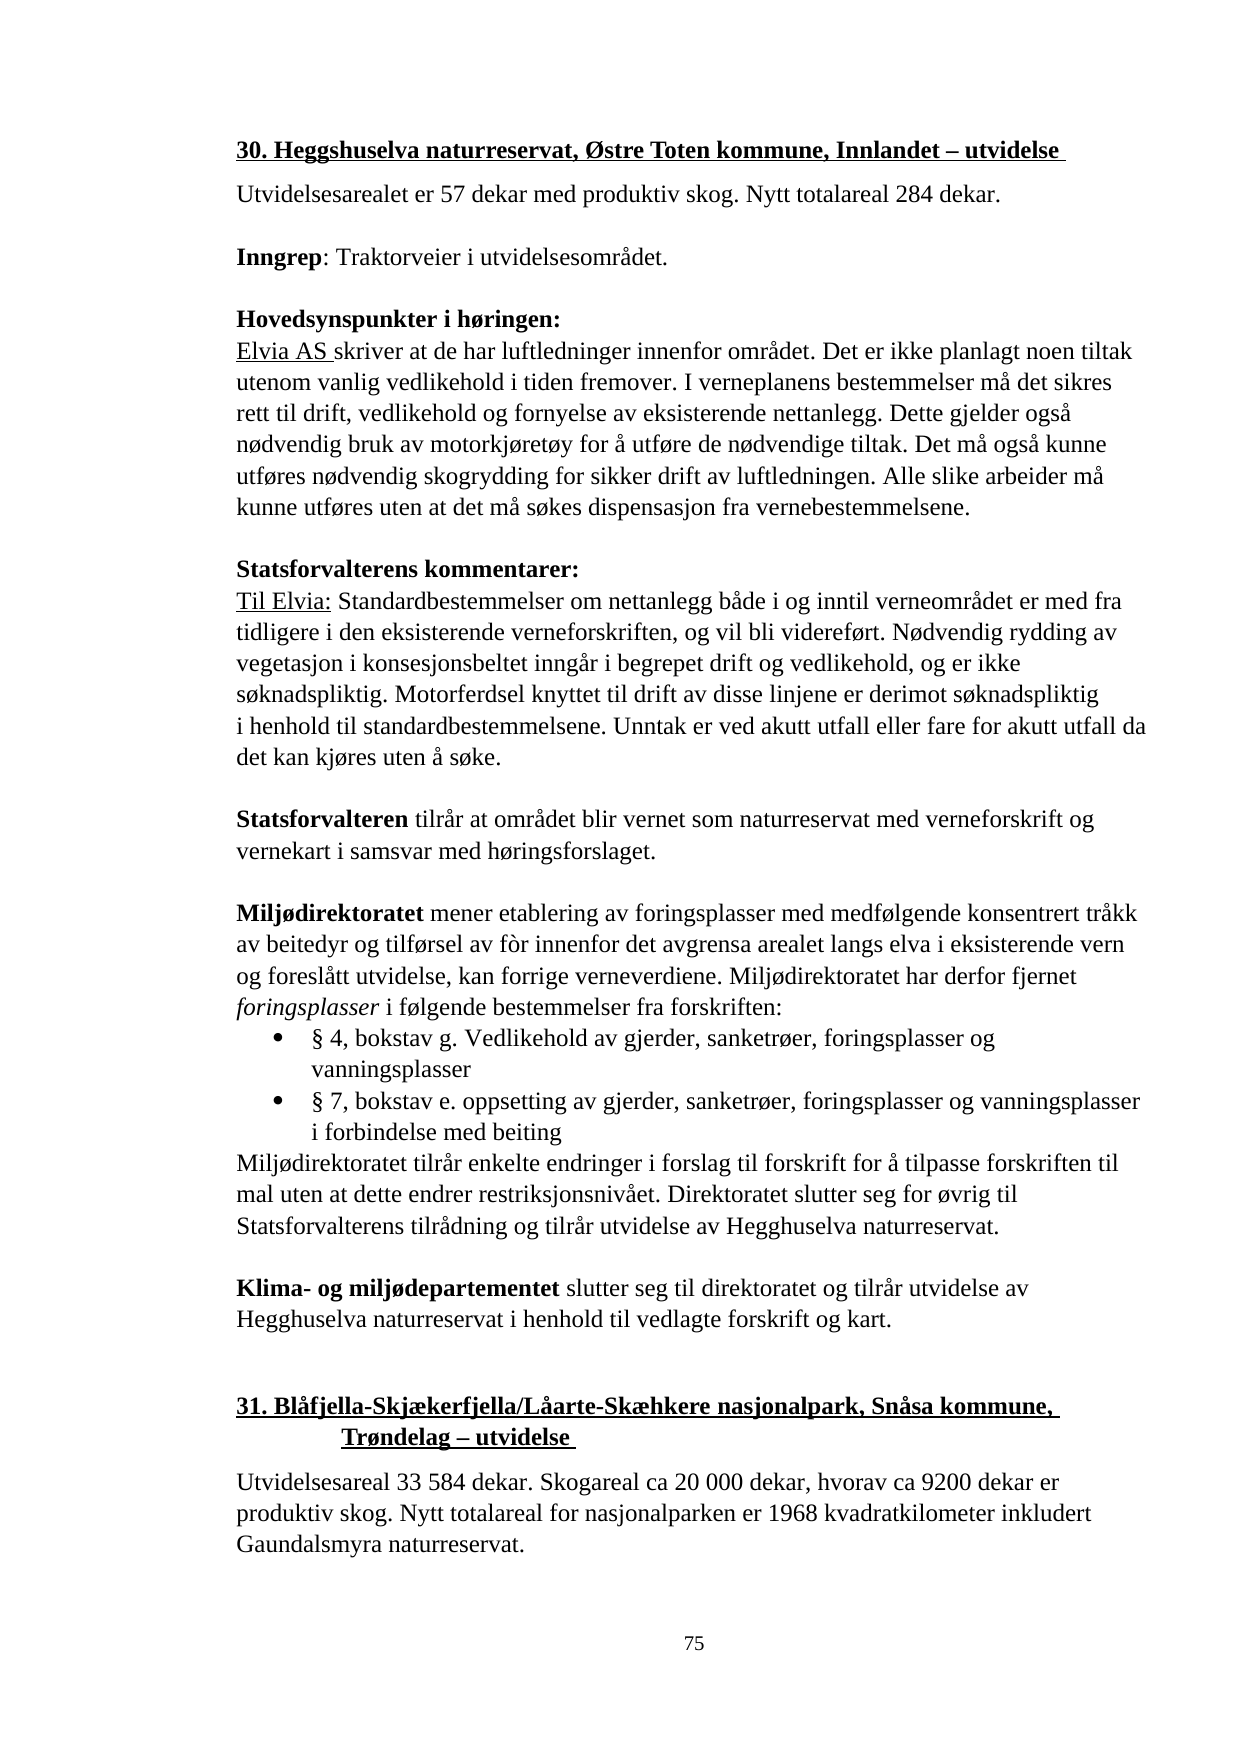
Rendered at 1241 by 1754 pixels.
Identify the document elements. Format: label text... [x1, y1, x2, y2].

text Hovedsynspunkter i høringen: [236, 302, 1152, 333]
list § 7, bokstav e. oppsetting av gjerder, sanketrøer, foringsplasser og vanningsplasser i forbindelse med beiting [274, 1083, 1152, 1146]
text Elvia AS skriver at de har luftledninger innenfor området. Det er ikke planlagt noen tiltak utenom vanlig vedlikehold i tiden fremover. I verneplanens bestemmelser må det sikres rett til drift, vedlikehold og fornyelse av eksisterende nettanlegg. Dette gjelder også nødvendig bruk av motorkjøretøy for å utføre de nødvendige tiltak. Det må også kunne utføres nødvendig skogrydding for sikker drift av luftledningen. Alle slike arbeider må kunne utføres uten at det må søkes dispensasjon fra vernebestemmelsene. [236, 333, 1152, 521]
text tidligere i den eksisterende verneforskriften, og vil bli videreført. Nødvendig rydding av [236, 614, 1152, 646]
text Utvidelsesareal 33 584 dekar. Skogareal ca 20 000 dekar, hvorav ca 9200 dekar er produktiv skog. Nytt totalareal for nasjonalparken er 1968 kvadratkilometer inkludert Gaundalsmyra naturreservat. [236, 1464, 1152, 1558]
text Til Elvia: Standardbestemmelser om nettanlegg både i og inntil verneområdet er med fra [236, 583, 1152, 614]
text Statsforvalterens kommentarer: [236, 552, 1152, 583]
text Klima- og miljødepartementet slutter seg til direktoratet og tilrår utvidelse av Hegghuselva naturreservat i henhold til vedlagte forskrift og kart. [236, 1271, 1152, 1333]
text Inngrep: Traktorveier i utvidelsesområdet. [236, 239, 1152, 271]
text Miljødirektoratet tilrår enkelte endringer i forslag til forskrift for å tilpasse forskriften til mal uten at dette endrer restriksjonsnivået. Direktoratet slutter seg for øvrig til Statsforvalterens tilrådning og tilrår utvidelse av Hegghuselva naturreservat. [236, 1146, 1152, 1239]
text vegetasjon i konsesjonsbeltet inngår i begrepet drift og vedlikehold, og er ikke [236, 646, 1152, 677]
text Statsforvalteren tilrår at området blir vernet som naturreservat med verneforskrift og vernekart i samsvar med høringsforslaget. [236, 802, 1152, 864]
list § 4, bokstav g. Vedlikehold av gjerder, sanketrøer, foringsplasser og vanningsplasser [274, 1021, 1152, 1083]
subtitle 31. Blåfjella-Skjækerfjella/Låarte-Skæhkere nasjonalpark, Snåsa kommune, Trøndelag – utvidelse [236, 1389, 1152, 1452]
text Utvidelsesarealet er 57 dekar med produktiv skog. Nytt totalareal 284 dekar. [236, 177, 1152, 208]
subtitle 30. Heggshuselva naturreservat, Østre Toten kommune, Innlandet – utvidelse [236, 133, 1152, 164]
text i henhold til standardbestemmelsene. Unntak er ved akutt utfall eller fare for akutt utfall da det kan kjøres uten å søke. [236, 708, 1152, 771]
text søknadspliktig. Motorferdsel knyttet til drift av disse linjene er derimot søknadspliktig [236, 677, 1152, 708]
text Miljødirektoratet mener etablering av foringsplasser med medfølgende konsentrert tråkk av beitedyr og tilførsel av fòr innenfor det avgrensa arealet langs elva i eksisterende vern og foreslått utvidelse, kan forrige verneverdiene. Miljødirektoratet har derfor fjernet foringsplasser i følgende bestemmelser fra forskriften: [236, 896, 1152, 1021]
